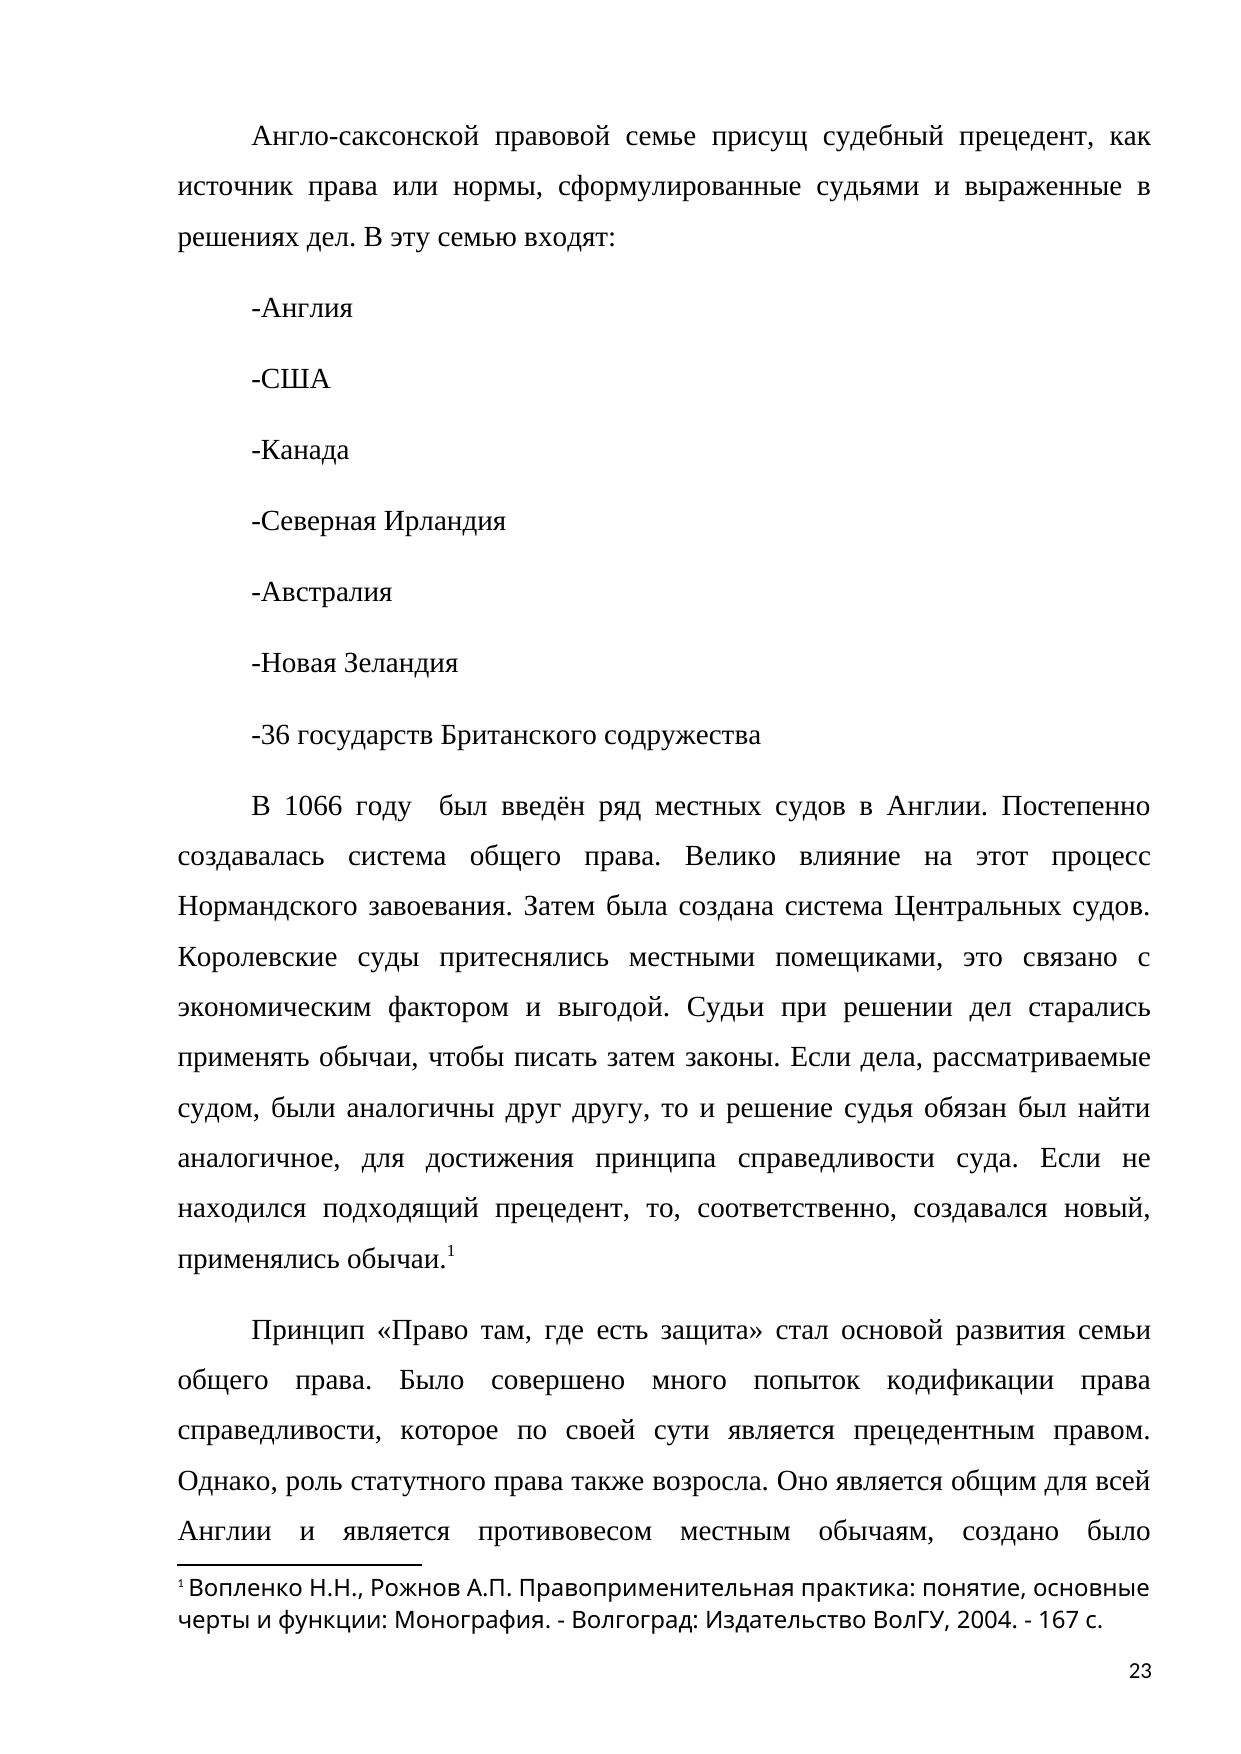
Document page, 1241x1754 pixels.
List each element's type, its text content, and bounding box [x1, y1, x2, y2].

text -Англия [177, 290, 1152, 323]
text -Новая Зеландия [177, 646, 1152, 679]
text -США [177, 361, 1152, 394]
text -Северная Ирландия [177, 503, 1152, 537]
text В 1066 году был введён ряд местных судов в Англии. Постепенно создавалась система общего права. Велико влияние на этот процесс Нормандского завоевания. Затем была создана система Центральных судов. Королевские суды притеснялись местными помещиками, это связано с экономическим фактором и выгодой. Судьи при решении дел старались применять обычаи, чтобы писать затем законы. Если дела, рассматриваемые судом, были аналогичны друг другу, то и решение судья обязан был найти аналогичное, для достижения принципа справедливости суда. Если не находился подходящий прецедент, то, соответственно, создавался новый, применялись обычаи. [177, 788, 1152, 1274]
text -Канада [177, 432, 1152, 466]
text Англо-саксонской правовой семье присущ судебный прецедент, как источник права или нормы, сформулированные судьями и выраженные в решениях дел. В эту семью входят: [177, 118, 1152, 252]
text -Австралия [177, 574, 1152, 608]
text -36 государств Британского содружества [177, 717, 1152, 750]
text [177, 1312, 1152, 1547]
